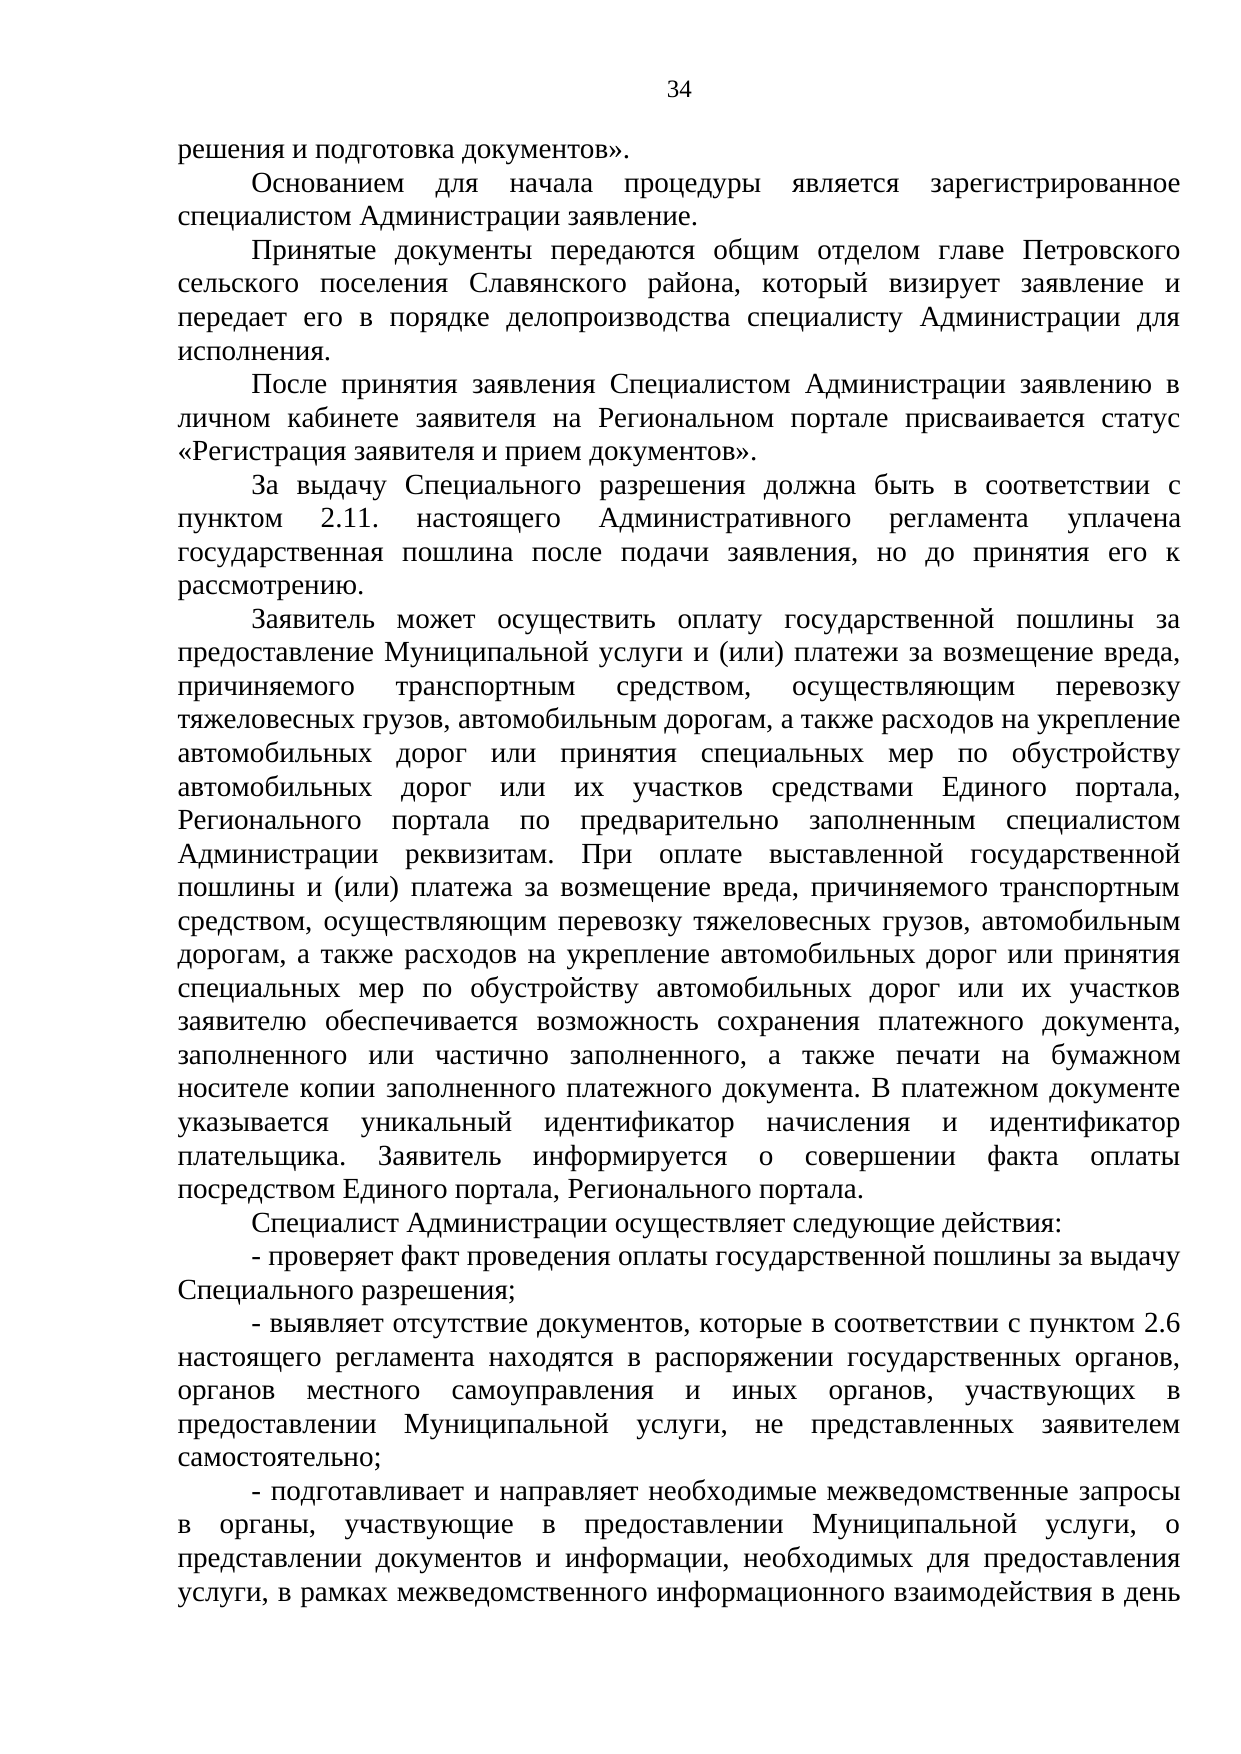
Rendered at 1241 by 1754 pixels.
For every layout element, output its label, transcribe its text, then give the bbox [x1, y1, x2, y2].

text Основанием для начала процедуры является зарегистрированное специалистом Администрации заявление. [177, 165, 1181, 232]
text - проверяет факт проведения оплаты государственной пошлины за выдачу Специального разрешения; [177, 1238, 1181, 1305]
text - выявляет отсутствие документов, которые в соответствии с пунктом 2.6 настоящего регламента находятся в распоряжении государственных органов, органов местного самоуправления и иных органов, участвующих в предоставлении Муниципальной услуги, не представленных заявителем самостоятельно; [177, 1305, 1181, 1473]
text Специалист Администрации осуществляет следующие действия: [177, 1205, 1181, 1238]
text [177, 131, 1181, 165]
text Заявитель может осуществить оплату государственной пошлины за предоставление Муниципальной услуги и (или) платежи за возмещение вреда, причиняемого транспортным средством, осуществляющим перевозку тяжеловесных грузов, автомобильным дорогам, а также расходов на укрепление автомобильных дорог или принятия специальных мер по обустройству автомобильных дорог или их участков средствами Единого портала, Регионального портала по предварительно заполненным специалистом Администрации реквизитам. При оплате выставленной государственной пошлины и (или) платежа за возмещение вреда, причиняемого транспортным средством, осуществляющим перевозку тяжеловесных грузов, автомобильным дорогам, а также расходов на укрепление автомобильных дорог или принятия специальных мер по обустройству автомобильных дорог или их участков заявителю обеспечивается возможность сохранения платежного документа, заполненного или частично заполненного, а также печати на бумажном носителе копии заполненного платежного документа. В платежном документе указывается уникальный идентификатор начисления и идентификатор плательщика. Заявитель информируется о совершении факта оплаты посредством Единого портала, Регионального портала. [177, 601, 1181, 1205]
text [177, 1473, 1181, 1607]
text За выдачу Специального разрешения должна быть в соответствии с пунктом 2.11. настоящего Административного регламента уплачена государственная пошлина после подачи заявления, но до принятия его к рассмотрению. [177, 467, 1181, 601]
text Принятые документы передаются общим отделом главе Петровского сельского поселения Славянского района, который визирует заявление и передает его в порядке делопроизводства специалисту Администрации для исполнения. [177, 232, 1181, 366]
text После принятия заявления Специалистом Администрации заявлению в личном кабинете заявителя на Региональном портале присваивается статус «Регистрация заявителя и прием документов». [177, 366, 1181, 467]
